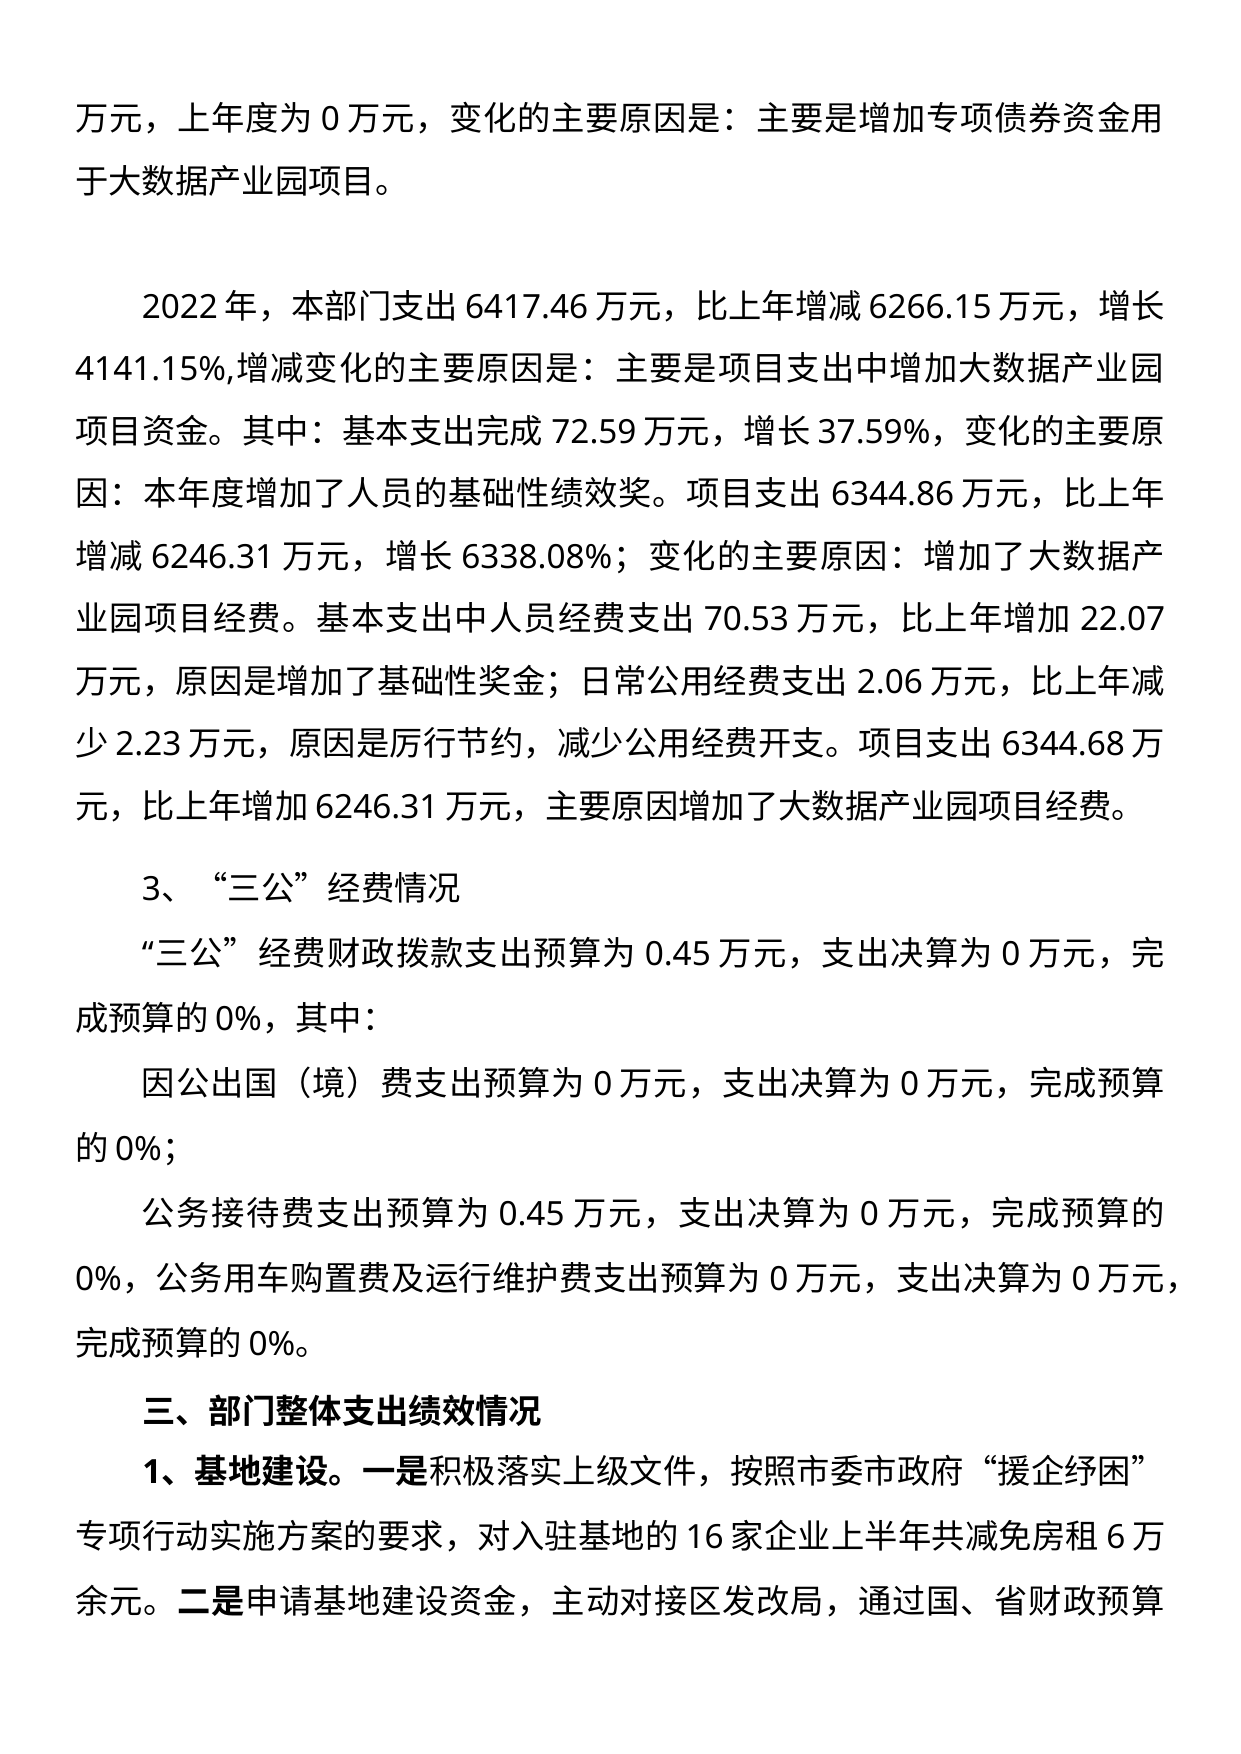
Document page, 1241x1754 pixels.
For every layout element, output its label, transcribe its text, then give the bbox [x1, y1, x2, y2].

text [75, 81, 1165, 206]
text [75, 1436, 1165, 1631]
text 2022年，本部门支出6417.46万元，比上年增减6266.15万元，增长4141.15%,增减变化的主要原因是：主要是项目支出中增加大数据产业园项目资金。其中：基本支出完成72.59万元，增长37.59%，变化的主要原因：本年度增加了人员的基础性绩效奖。项目支出6344.86万元，比上年增减6246.31万元，增长6338.08%；变化的主要原因：增加了大数据产业园项目经费。基本支出中人员经费支出70.53万元，比上年增加22.07万元，原因是增加了基础性奖金；日常公用经费支出2.06万元，比上年减少2.23万元，原因是厉行节约，减少公用经费开支。项目支出6344.68万元，比上年增加6246.31万元，主要原因增加了大数据产业园项目经费。 [75, 268, 1165, 831]
text 3、“三公”经费情况 [75, 854, 1165, 919]
text “三公”经费财政拨款支出预算为0.45万元，支出决算为0万元，完成预算的0%，其中： [75, 919, 1165, 1049]
text 三、部门整体支出绩效情况 [75, 1374, 1165, 1436]
text 因公出国（境）费支出预算为0万元，支出决算为0万元，完成预算的0%； [75, 1049, 1165, 1179]
text 公务接待费支出预算为0.45万元，支出决算为0万元，完成预算的0%，公务用车购置费及运行维护费支出预算为0万元，支出决算为0万元，完成预算的0%。 [75, 1179, 1165, 1374]
